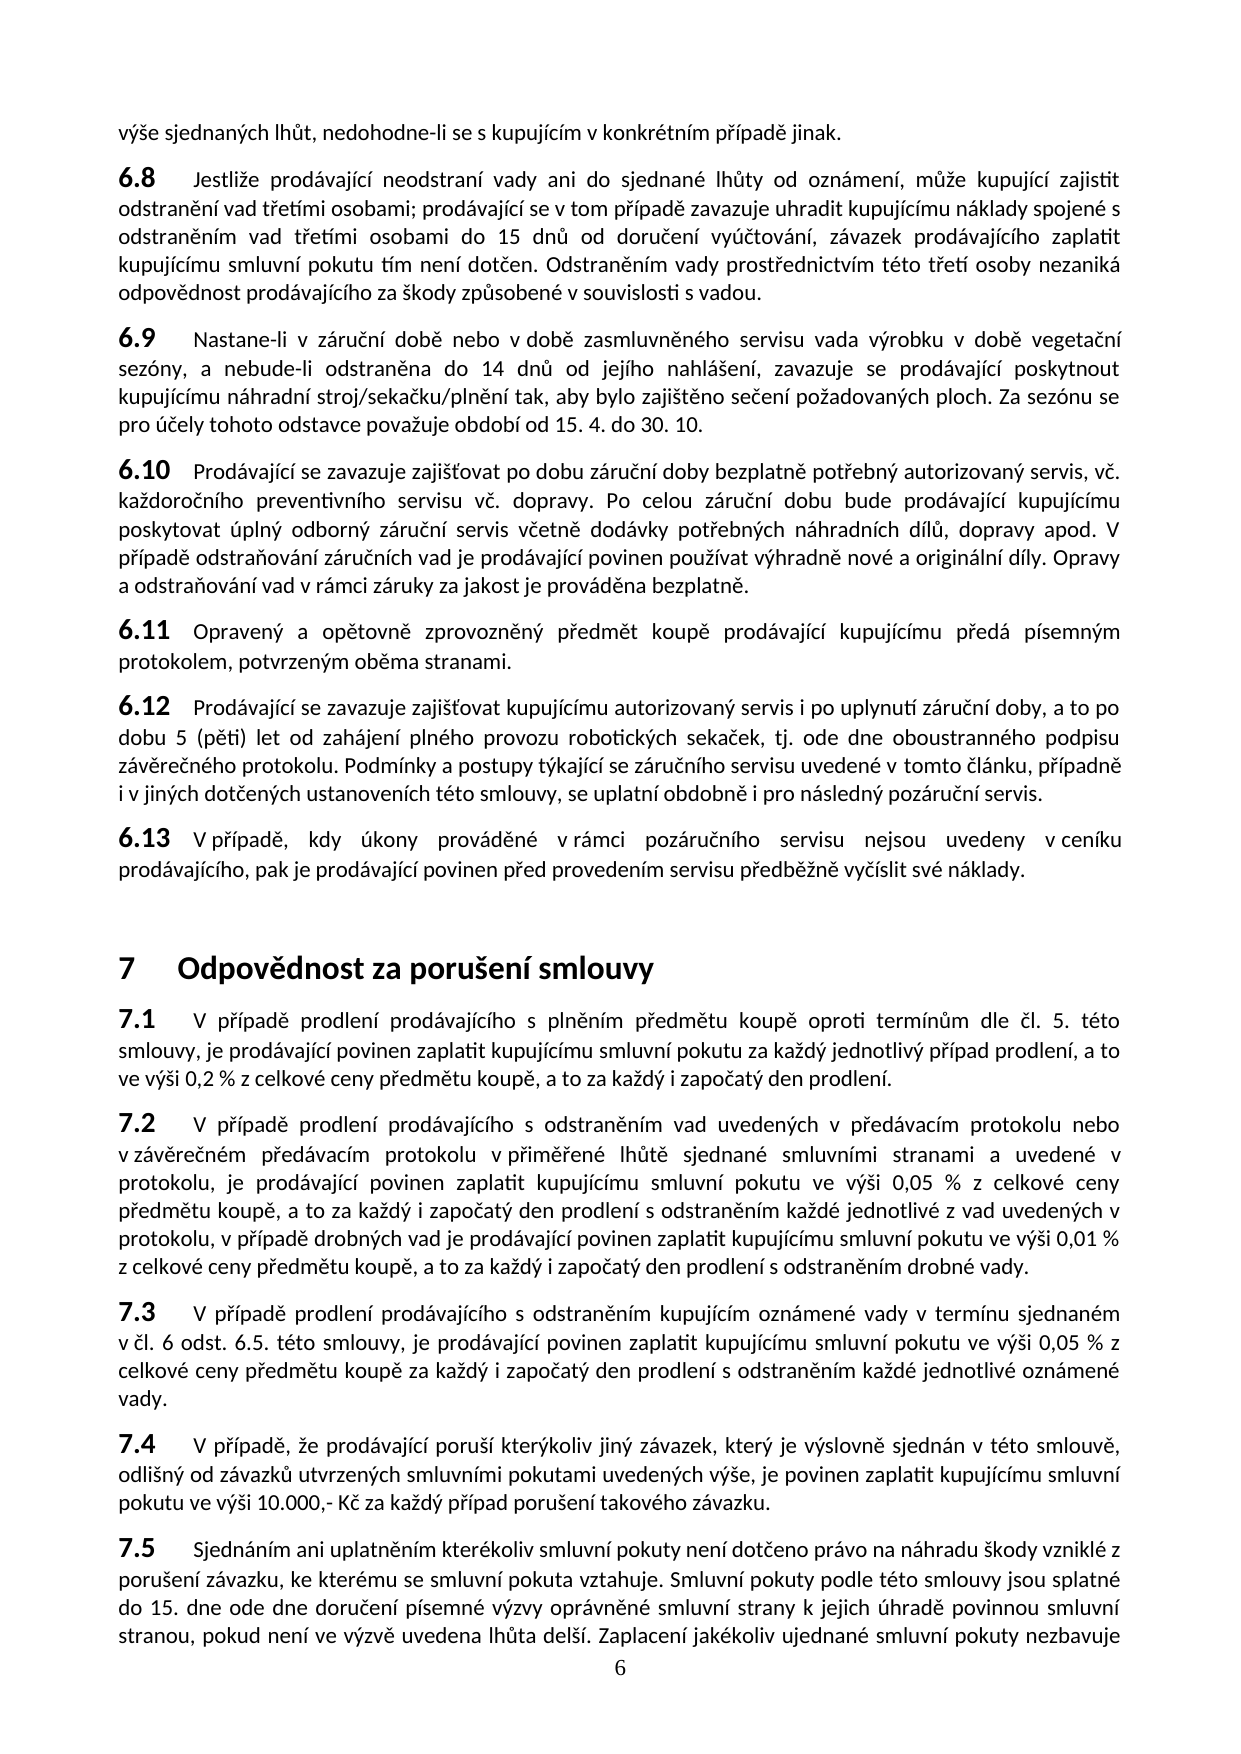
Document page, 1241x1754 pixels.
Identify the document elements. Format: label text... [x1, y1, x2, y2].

subtitle Prodávající se zavazuje zajišťovat po dobu záruční doby bezplatně potřebný autorizovaný servis, vč. každoročního preventivního servisu vč. dopravy. Po celou záruční dobu bude prodávající kupujícímu poskytovat úplný odborný záruční servis včetně dodávky potřebných náhradních dílů, dopravy apod. V případě odstraňování záručních vad je prodávající povinen používat výhradně nové a originální díly. Opravy a odstraňování vad v rámci záruky za jakost je prováděna bezplatně. [118, 451, 1122, 599]
subtitle V případě prodlení prodávajícího s odstraněním kupujícím oznámené vady v termínu sjednaném v čl. 6 odst. 6.5. této smlouvy, je prodávající povinen zaplatit kupujícímu smluvní pokutu ve výši 0,05 % z celkové ceny předmětu koupě za každý i započatý den prodlení s odstraněním každé jednotlivé oznámené vady. [118, 1293, 1122, 1412]
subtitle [118, 1529, 1122, 1649]
subtitle V případě, kdy úkony prováděné v rámci pozáručního servisu nejsou uvedeny v ceníku prodávajícího, pak je prodávající povinen před provedením servisu předběžně vyčíslit své náklady. [118, 819, 1122, 883]
subtitle Opravený a opětovně zprovozněný předmět koupě prodávající kupujícímu předá písemným protokolem, potvrzeným oběma stranami. [118, 611, 1122, 675]
subtitle V případě prodlení prodávajícího s plněním předmětu koupě oproti termínům dle čl. 5. této smlouvy, je prodávající povinen zaplatit kupujícímu smluvní pokutu za každý jednotlivý případ prodlení, a to ve výši 0,2 % z celkové ceny předmětu koupě, a to za každý i započatý den prodlení. [118, 1000, 1122, 1092]
subtitle Nastane-li v záruční době nebo v době zasmluvněného servisu vada výrobku v době vegetační sezóny, a nebude-li odstraněna do 14 dnů od jejího nahlášení, zavazuje se prodávající poskytnout kupujícímu náhradní stroj/sekačku/plnění tak, aby bylo zajištěno sečení požadovaných ploch. Za sezónu se pro účely tohoto odstavce považuje období od 15. 4. do 30. 10. [118, 319, 1122, 438]
subtitle Prodávající se zavazuje zajišťovat kupujícímu autorizovaný servis i po uplynutí záruční doby, a to po dobu 5 (pěti) let od zahájení plného provozu robotických sekaček, tj. ode dne oboustranného podpisu závěrečného protokolu. Podmínky a postupy týkající se záručního servisu uvedené v tomto článku, případně i v jiných dotčených ustanoveních této smlouvy, se uplatní obdobně i pro následný pozáruční servis. [118, 687, 1122, 807]
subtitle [118, 118, 1122, 146]
subtitle V případě, že prodávající poruší kterýkoliv jiný závazek, který je výslovně sjednán v této smlouvě, odlišný od závazků utvrzených smluvními pokutami uvedených výše, je povinen zaplatit kupujícímu smluvní pokutu ve výši 10.000,- Kč za každý případ porušení takového závazku. [118, 1425, 1122, 1517]
subtitle Jestliže prodávající neodstraní vady ani do sjednané lhůty od oznámení, může kupující zajistit odstranění vad třetími osobami; prodávající se v tom případě zavazuje uhradit kupujícímu náklady spojené s odstraněním vad třetími osobami do 15 dnů od doručení vyúčtování, závazek prodávajícího zaplatit kupujícímu smluvní pokutu tím není dotčen. Odstraněním vady prostřednictvím této třetí osoby nezaniká odpovědnost prodávajícího za škody způsobené v souvislosti s vadou. [118, 159, 1122, 306]
subtitle Odpovědnost za porušení smlouvy [118, 947, 1122, 988]
subtitle V případě prodlení prodávajícího s odstraněním vad uvedených v předávacím protokolu nebo v závěrečném předávacím protokolu v přiměřené lhůtě sjednané smluvními stranami a uvedené v protokolu, je prodávající povinen zaplatit kupujícímu smluvní pokutu ve výši 0,05 % z celkové ceny předmětu koupě, a to za každý i započatý den prodlení s odstraněním každé jednotlivé z vad uvedených v protokolu, v případě drobných vad je prodávající povinen zaplatit kupujícímu smluvní pokutu ve výši 0,01 % z celkové ceny předmětu koupě, a to za každý i započatý den prodlení s odstraněním drobné vady. [118, 1104, 1122, 1280]
